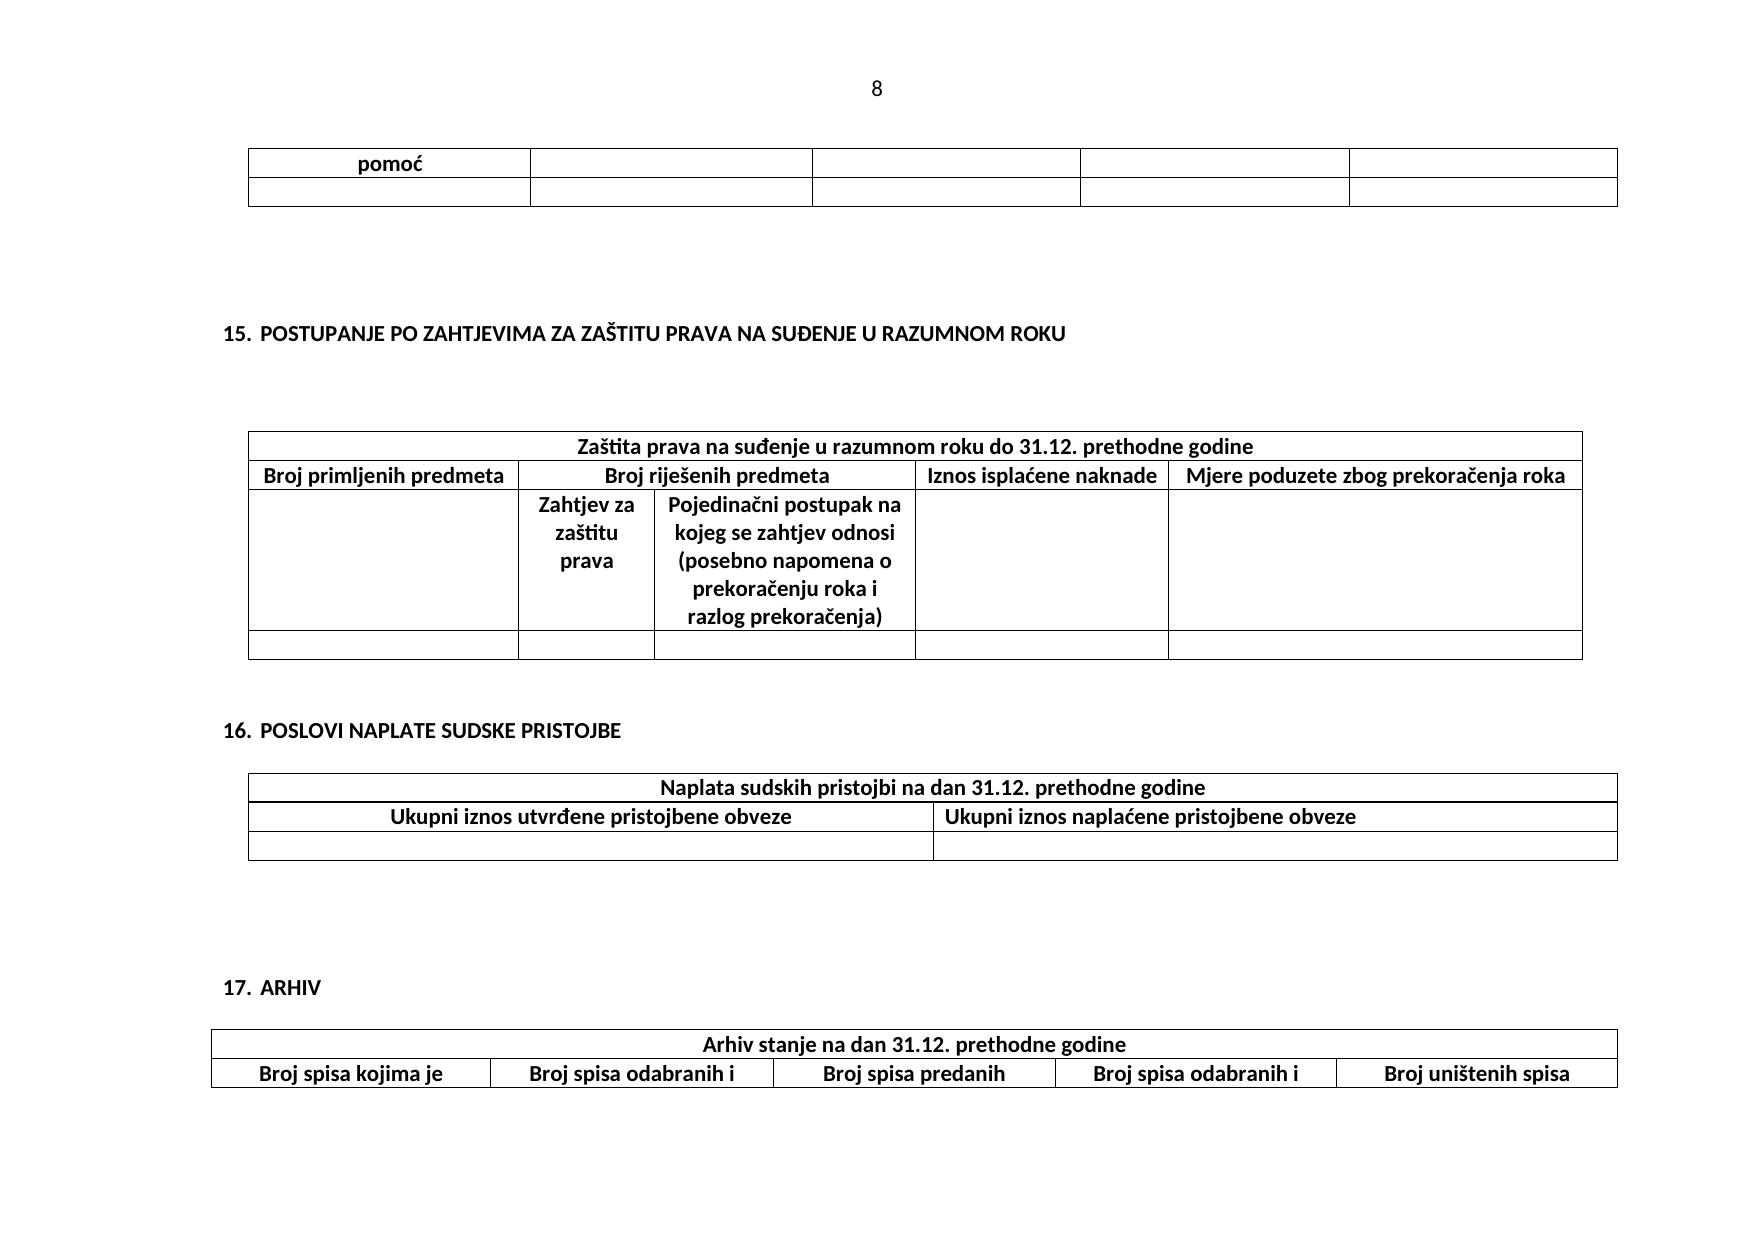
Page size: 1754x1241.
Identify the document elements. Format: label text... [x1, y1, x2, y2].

table_cell [934, 832, 1617, 859]
table_cell [249, 832, 933, 859]
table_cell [531, 149, 812, 177]
list POSTUPANJE PO ZAHTJEVIMA ZA ZAŠTITU PRAVA NA SUĐENJE U RAZUMNOM ROKU [223, 319, 1606, 347]
table_cell [249, 178, 530, 206]
table_cell Broj primljenih predmeta [249, 461, 518, 489]
table_cell [249, 490, 518, 630]
table_cell [1169, 490, 1582, 630]
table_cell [1350, 149, 1617, 177]
list POSLOVI NAPLATE SUDSKE PRISTOJBE [223, 716, 1606, 744]
table_cell Iznos isplaćene naknade [916, 461, 1168, 489]
table_cell [519, 631, 654, 659]
table_cell [1169, 631, 1582, 659]
list ARHIV [223, 973, 1606, 1001]
table_header Naplata sudskih pristojbi na dan 31.12. prethodne godine [249, 774, 1617, 801]
table_cell [655, 631, 915, 659]
table_cell [916, 631, 1168, 659]
table_cell [531, 178, 812, 206]
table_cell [774, 1059, 1055, 1087]
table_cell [1056, 1059, 1336, 1087]
table_header Arhiv stanje na dan 31.12. prethodne godine [212, 1030, 1617, 1058]
table_cell Pojedinačni postupak na kojeg se zahtjev odnosi (posebno napomena o prekoračenju roka i razlog prekoračenja) [655, 490, 915, 630]
table_cell Ukupni iznos utvrđene pristojbene obveze [249, 803, 933, 831]
table_cell Zahtjev za zaštitu prava [519, 490, 654, 630]
table_cell Broj riješenih predmeta [519, 461, 915, 489]
table_cell [813, 178, 1080, 206]
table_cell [491, 1059, 773, 1087]
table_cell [212, 1059, 490, 1087]
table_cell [1337, 1059, 1617, 1087]
table_cell [1081, 178, 1349, 206]
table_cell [1081, 149, 1349, 177]
table_cell Mjere poduzete zbog prekoračenja roka [1169, 461, 1582, 489]
table_header Zaštita prava na suđenje u razumnom roku do 31.12. prethodne godine [249, 432, 1582, 460]
table_cell [249, 631, 518, 659]
table_cell Ukupni iznos naplaćene pristojbene obveze [934, 803, 1617, 831]
table_cell [916, 490, 1168, 630]
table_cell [249, 149, 530, 177]
table_cell [1350, 178, 1617, 206]
